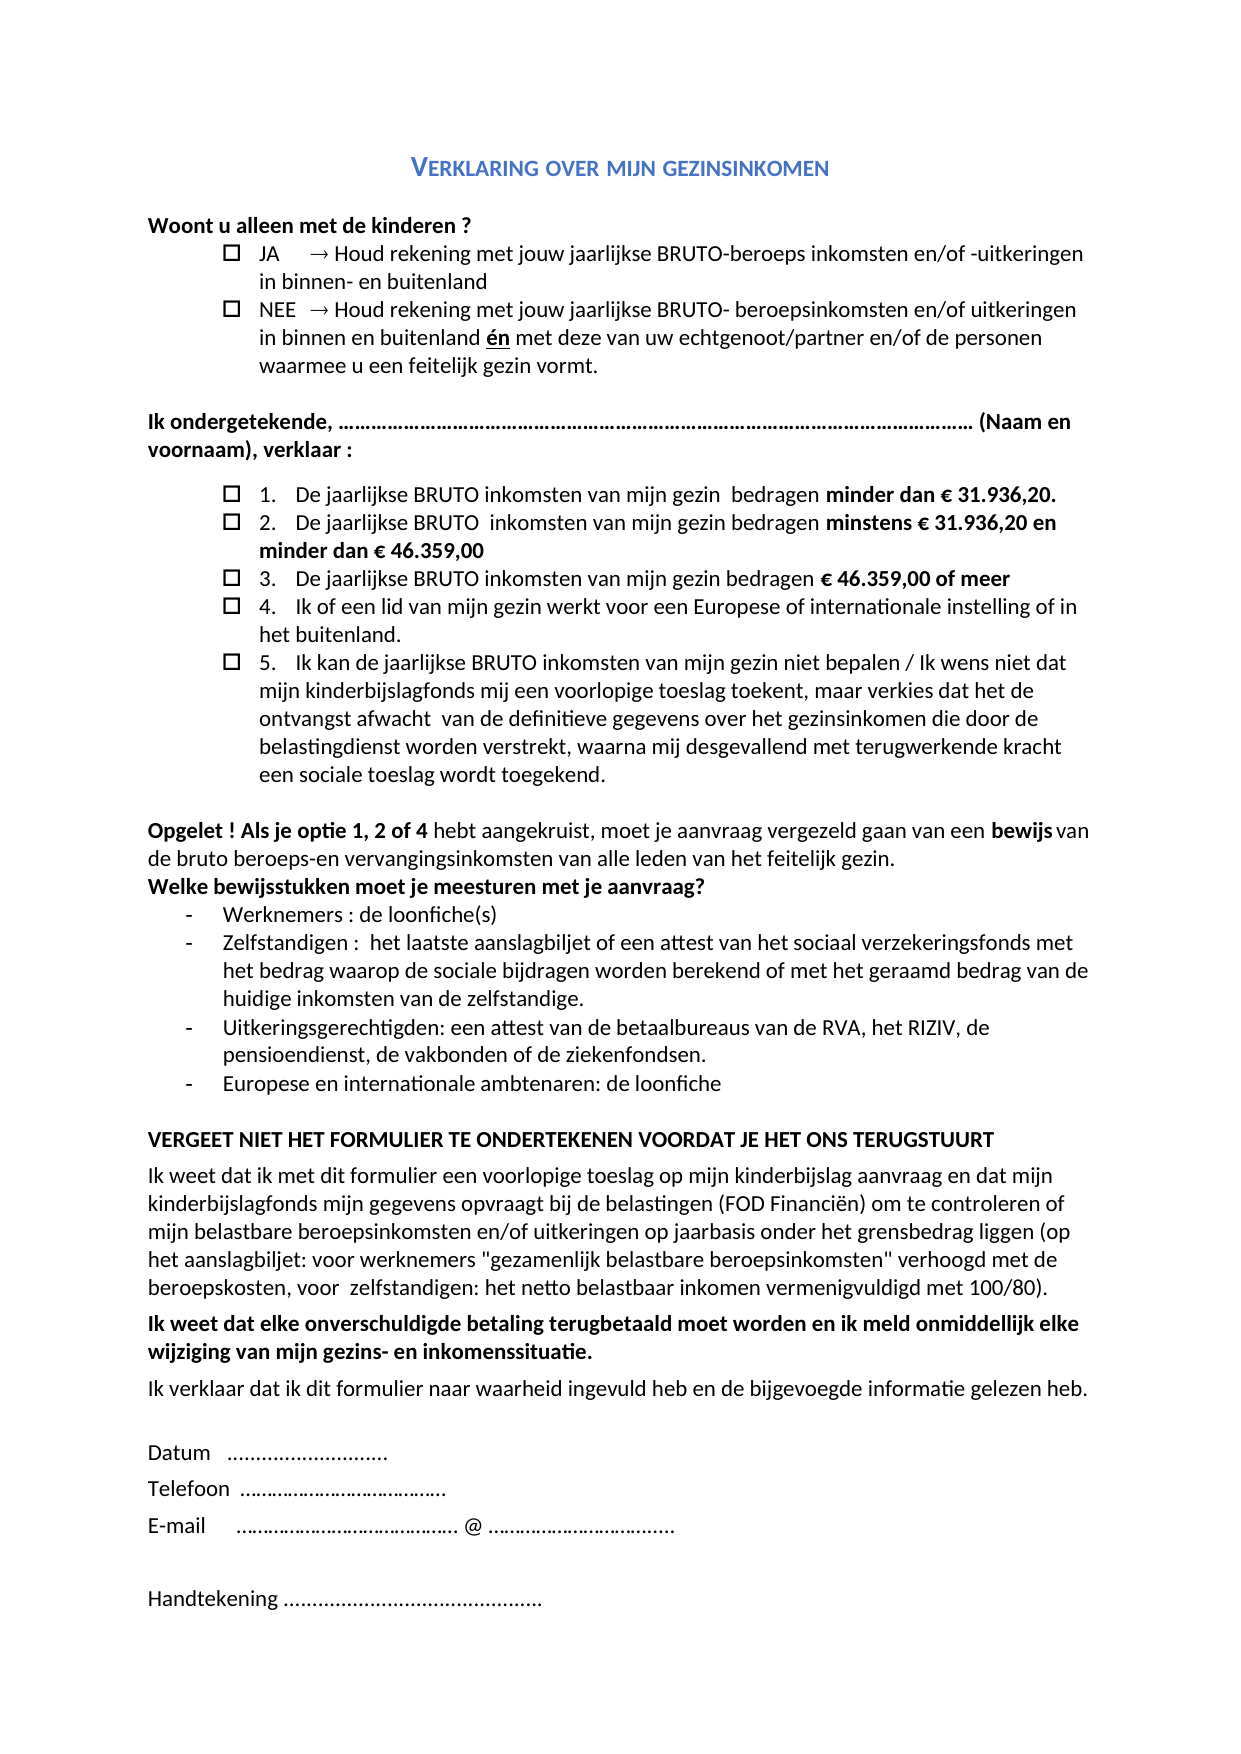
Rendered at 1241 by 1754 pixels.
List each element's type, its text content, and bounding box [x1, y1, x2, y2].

text Handtekening ............................................. [148, 1584, 1092, 1612]
text Welke bewijsstukken moet je meesturen met je aanvraag? [148, 872, 1092, 901]
text Woont u alleen met de kinderen ? [148, 211, 1092, 239]
text Telefoon ………………………………… [148, 1474, 1092, 1503]
text Ik verklaar dat ik dit formulier naar waarheid ingevuld heb en de bijgevoegde informatie gelezen heb. [148, 1374, 1092, 1430]
list 1. De jaarlijkse BRUTO inkomsten van mijn gezin bedragen minder dan € 31.936,20. [221, 480, 1092, 508]
list NEE Houd rekening met jouw jaarlijkse BRUTO- beroepsinkomsten en/of uitkeringen in binnen en buitenland én met deze van uw echtgenoot/partner en/of de personen waarmee u een feitelijk gezin vormt. [221, 295, 1092, 379]
list 4. Ik of een lid van mijn gezin werkt voor een Europese of internationale instelling of in het buitenland. [221, 592, 1092, 648]
text Datum ............................ [148, 1438, 1092, 1466]
text Verklaring over mijn gezinsinkomen [148, 148, 1092, 183]
list Europese en internationale ambtenaren: de loonfiche [185, 1069, 1092, 1097]
list JA Houd rekening met jouw jaarlijkse BRUTO-beroeps inkomsten en/of -uitkeringen in binnen- en buitenland [221, 239, 1092, 295]
list 3. De jaarlijkse BRUTO inkomsten van mijn gezin bedragen € 46.359,00 of meer [221, 564, 1092, 592]
text Ik ondergetekende, ……………………………………………………………………………………………………… (Naam en voornaam), verklaar : [148, 407, 1092, 463]
text E-mail …………………………………… @ …………………………..... [148, 1511, 1092, 1539]
list 2. De jaarlijkse BRUTO inkomsten van mijn gezin bedragen minstens € 31.936,20 en minder dan € 46.359,00 [221, 508, 1092, 564]
list 5. Ik kan de jaarlijkse BRUTO inkomsten van mijn gezin niet bepalen / Ik wens niet dat mijn kinderbijslagfonds mij een voorlopige toeslag toekent, maar verkies dat het de ontvangst afwacht van de definitieve gegevens over het gezinsinkomen die door de belastingdienst worden verstrekt, waarna mij desgevallend met terugwerkende kracht een sociale toeslag wordt toegekend. [221, 648, 1092, 788]
list Zelfstandigen : het laatste aanslagbiljet of een attest van het sociaal verzekeringsfonds met het bedrag waarop de sociale bijdragen worden berekend of met het geraamd bedrag van de huidige inkomsten van de zelfstandige. [185, 928, 1092, 1013]
text Ik weet dat ik met dit formulier een voorlopige toeslag op mijn kinderbijslag aanvraag en dat mijn kinderbijslagfonds mijn gegevens opvraagt bij de belastingen (FOD Financiën) om te controleren of mijn belastbare beroepsinkomsten en/of uitkeringen op jaarbasis onder het grensbedrag liggen (op het aanslagbiljet: voor werknemers "gezamenlijk belastbare beroepsinkomsten" verhoogd met de beroepskosten, voor zelfstandigen: het netto belastbaar inkomen vermenigvuldigd met 100/80). [148, 1161, 1092, 1301]
text Opgelet ! Als je optie 1, 2 of 4 hebt aangekruist, moet je aanvraag vergezeld gaan van een bewijs van de bruto beroeps-en vervangingsinkomsten van alle leden van het feitelijk gezin. [148, 816, 1092, 872]
text Ik weet dat elke onverschuldigde betaling terugbetaald moet worden en ik meld onmiddellijk elke wijziging van mijn gezins- en inkomenssituatie. [148, 1309, 1092, 1366]
list Werknemers : de loonfiche(s) [185, 901, 1092, 928]
list Uitkeringsgerechtigden: een attest van de betaalbureaus van de RVA, het RIZIV, de pensioendienst, de vakbonden of de ziekenfondsen. [185, 1013, 1092, 1069]
text VERGEET NIET HET FORMULIER TE ONDERTEKENEN VOORDAT JE HET ONS TERUGSTUURT [148, 1125, 1092, 1153]
